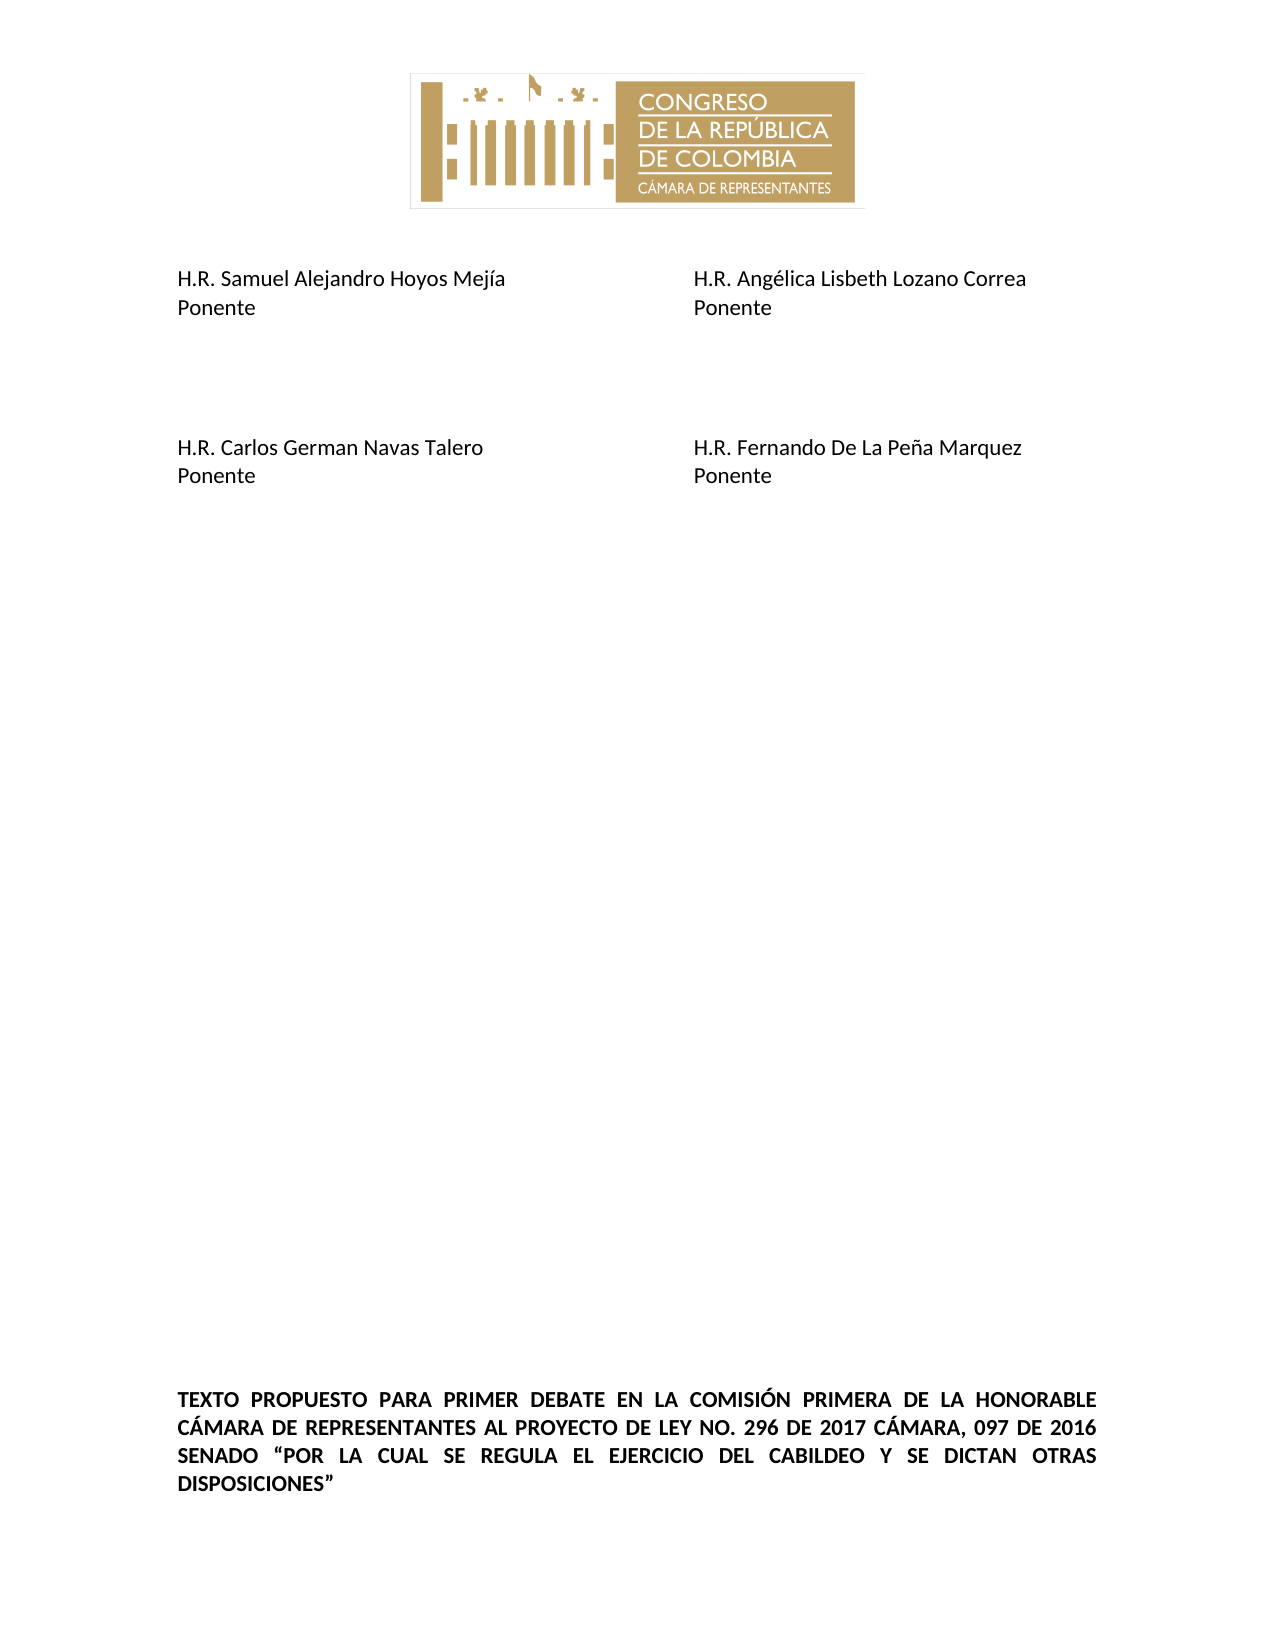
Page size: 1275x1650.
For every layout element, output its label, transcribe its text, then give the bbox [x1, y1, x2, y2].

text H.R. Carlos German Navas Talero H.R. Fernando De La Peña Marquez [177, 433, 1098, 461]
text H.R. Samuel Alejandro Hoyos Mejía H.R. Angélica Lisbeth Lozano Correa [177, 264, 1098, 293]
picture [410, 73, 866, 209]
text Ponente Ponente [177, 461, 1098, 489]
text TEXTO PROPUESTO PARA PRIMER DEBATE EN LA COMISIÓN PRIMERA DE LA HONORABLE CÁMARA DE REPRESENTANTES AL PROYECTO DE LEY NO. 296 DE 2017 CÁMARA, 097 DE 2016 SENADO “POR LA CUAL SE REGULA EL EJERCICIO DEL CABILDEO Y SE DICTAN OTRAS DISPOSICIONES” [177, 1385, 1098, 1497]
text Ponente Ponente [177, 293, 1098, 321]
